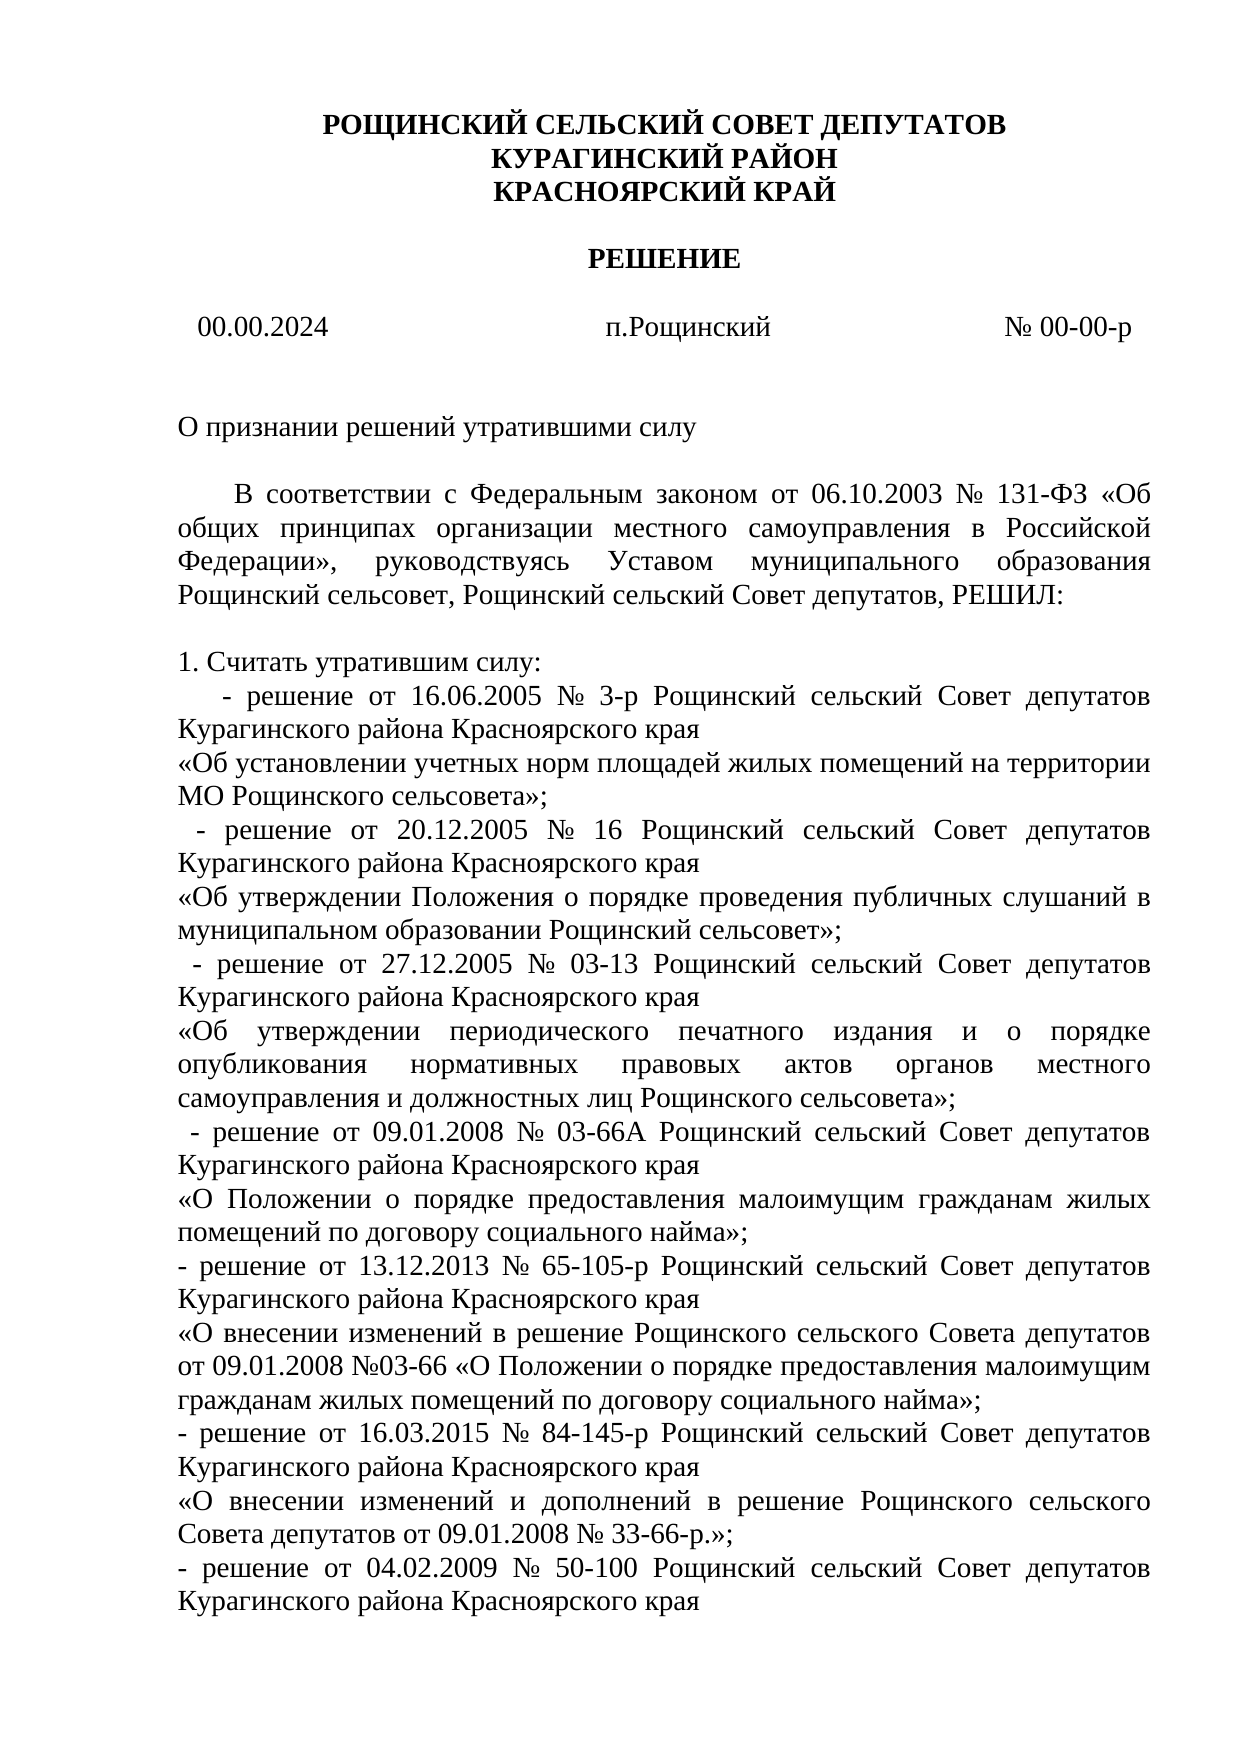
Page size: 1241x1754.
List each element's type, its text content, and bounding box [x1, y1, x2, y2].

list «О внесении изменений и дополнений в решение Рощинского сельского Совета депутатов от 09.01.2008 № 33-66-р.»; [177, 1483, 1152, 1550]
list «О Положении о порядке предоставления малоимущим гражданам жилых помещений по договору социального найма»; [177, 1181, 1152, 1248]
list Считать утратившим силу: [177, 644, 1152, 678]
list - решение от 27.12.2005 № 03-13 Рощинский сельский Совет депутатов Курагинского района Красноярского края [177, 946, 1152, 1013]
text КУРАГИНСКИЙ РАЙОН [177, 141, 1152, 174]
list - решение от 20.12.2005 № 16 Рощинский сельский Совет депутатов Курагинского района Красноярского края [177, 812, 1152, 879]
text КРАСНОЯРСКИЙ КРАЙ [177, 174, 1152, 208]
list - решение от 13.12.2013 № 65-105-р Рощинский сельский Совет депутатов Курагинского района Красноярского края [177, 1248, 1152, 1315]
text РЕШЕНИЕ [177, 242, 1152, 275]
list - решение от 16.03.2015 № 84-145-р Рощинский сельский Совет депутатов Курагинского района Красноярского края [177, 1416, 1152, 1483]
text 00.00.2024 п.Рощинский № 00-00-р [140, 309, 1152, 342]
list «Об утверждении Положения о порядке проведения публичных слушаний в муниципальном образовании Рощинский сельсовет»; [177, 879, 1152, 946]
list - решение от 04.02.2009 № 50-100 Рощинский сельский Совет депутатов Курагинского района Красноярского края [177, 1550, 1152, 1617]
list «Об утверждении периодического печатного издания и о порядке опубликования нормативных правовых актов органов местного самоуправления и должностных лиц Рощинского сельсовета»; [177, 1013, 1152, 1114]
list - решение от 16.06.2005 № 3-р Рощинский сельский Совет депутатов Курагинского района Красноярского края [177, 678, 1152, 745]
text В соответствии с Федеральным законом от 06.10.2003 № 131-ФЗ «Об общих принципах организации местного самоуправления в Российской Федерации», руководствуясь Уставом муниципального образования Рощинский сельсовет, Рощинский сельский Совет депутатов, РЕШИЛ: [177, 476, 1152, 611]
list «О внесении изменений в решение Рощинского сельского Совета депутатов от 09.01.2008 №03-66 «О Положении о порядке предоставления малоимущим гражданам жилых помещений по договору социального найма»; [177, 1315, 1152, 1416]
list - решение от 09.01.2008 № 03-66А Рощинский сельский Совет депутатов Курагинского района Красноярского края [177, 1114, 1152, 1181]
list «Об установлении учетных норм площадей жилых помещений на территории МО Рощинского сельсовета»; [177, 745, 1152, 812]
text РОЩИНСКИЙ СЕЛЬСКИЙ СОВЕТ ДЕПУТАТОВ [177, 107, 1152, 141]
text О признании решений утратившими силу [177, 409, 1152, 443]
